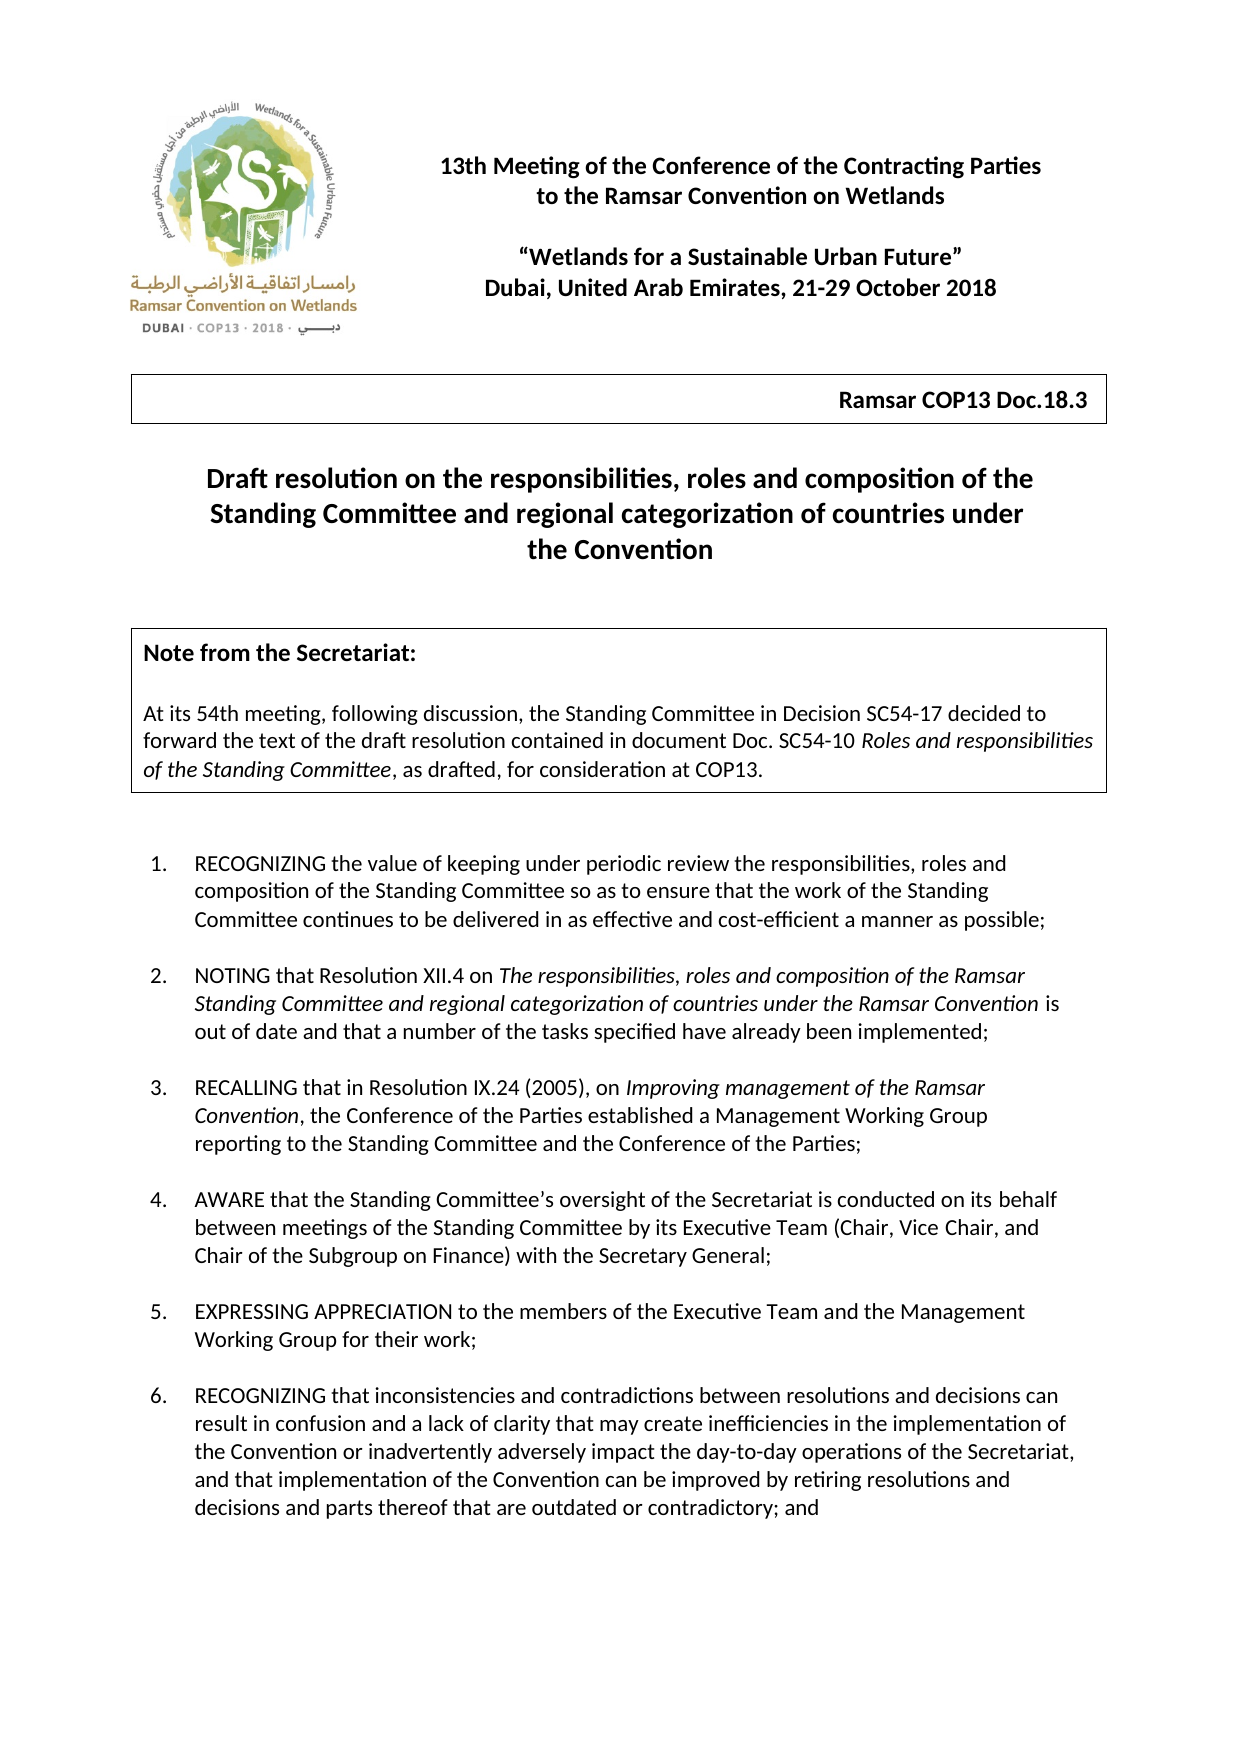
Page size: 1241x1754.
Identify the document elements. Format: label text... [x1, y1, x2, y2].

text 4. AWARE that the Standing Committee’s oversight of the Secretariat is conducted on its behalf between meetings of the Standing Committee by its Executive Team (Chair, Vice Chair, and Chair of the Subgroup on Finance) with the Secretary General; [150, 1185, 1090, 1269]
text Dubai, United Arab Emirates, 21-29 October 2018 [374, 272, 1088, 303]
text Draft resolution on the responsibilities, roles and composition of the Standing Committee and regional categorization of countries under the Convention [150, 460, 1090, 567]
text 2. NOTING that Resolution XII.4 on The responsibilities, roles and composition of the Ramsar Standing Committee and regional categorization of countries under the Ramsar Convention is out of date and that a number of the tasks specified have already been implemented; [150, 961, 1090, 1045]
text 1. RECOGNIZING the value of keeping under periodic review the responsibilities, roles and composition of the Standing Committee so as to ensure that the work of the Standing Committee continues to be delivered in as effective and cost-efficient a manner as possible; [150, 849, 1090, 933]
text 6. RECOGNIZING that inconsistencies and contradictions between resolutions and decisions can result in confusion and a lack of clarity that may create inefficiencies in the implementation of the Convention or inadvertently adversely impact the day-to-day operations of the Secretariat, and that implementation of the Convention can be improved by retiring resolutions and decisions and parts thereof that are outdated or contradictory; and [150, 1381, 1090, 1521]
picture [108, 71, 374, 350]
table_header [132, 375, 622, 423]
text 13th Meeting of the Conference of the Contracting Parties [374, 150, 1088, 181]
text to the Ramsar Convention on Wetlands [374, 181, 1088, 211]
table_header Ramsar COP13 Doc.18.3 [622, 375, 1106, 423]
text 3. RECALLING that in Resolution IX.24 (2005), on Improving management of the Ramsar Convention, the Conference of the Parties established a Management Working Group reporting to the Standing Committee and the Conference of the Parties; [150, 1073, 1072, 1157]
table_header Note from the Secretariat: At its 54th meeting, following discussion, the Standing Committee in Decision SC54-17 decided to forward the text of the draft resolution contained in document Doc. SC54-10 Roles and responsibilities of the Standing Committee, as drafted, for consideration at COP13. [132, 629, 1106, 792]
text 5. EXPRESSING APPRECIATION to the members of the Executive Team and the Management Working Group for their work; [150, 1297, 1090, 1353]
text “Wetlands for a Sustainable Urban Future” [374, 242, 1088, 272]
